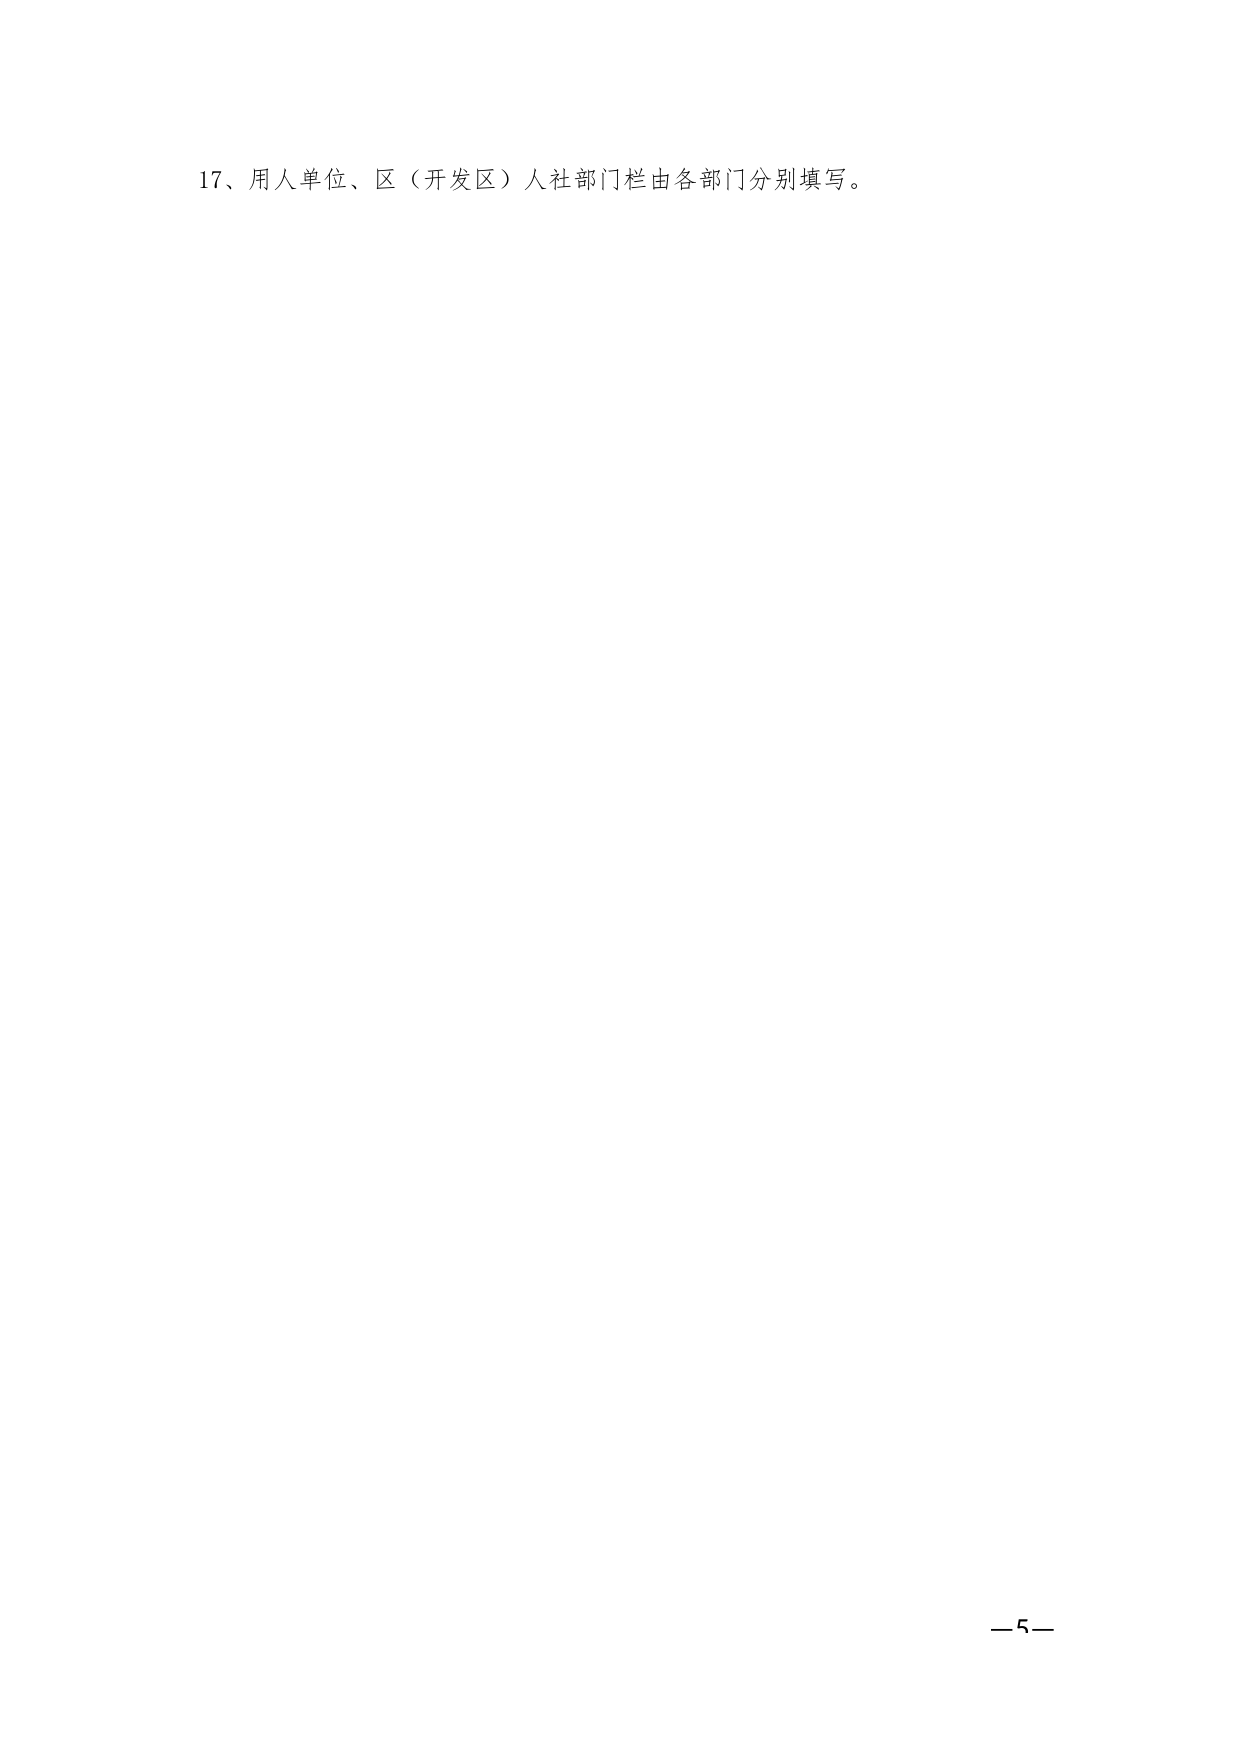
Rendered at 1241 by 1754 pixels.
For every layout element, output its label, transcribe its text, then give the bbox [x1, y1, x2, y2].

text 17、用人单位、区（开发区）人社部门栏由各部门分别填写。 [148, 162, 1093, 194]
